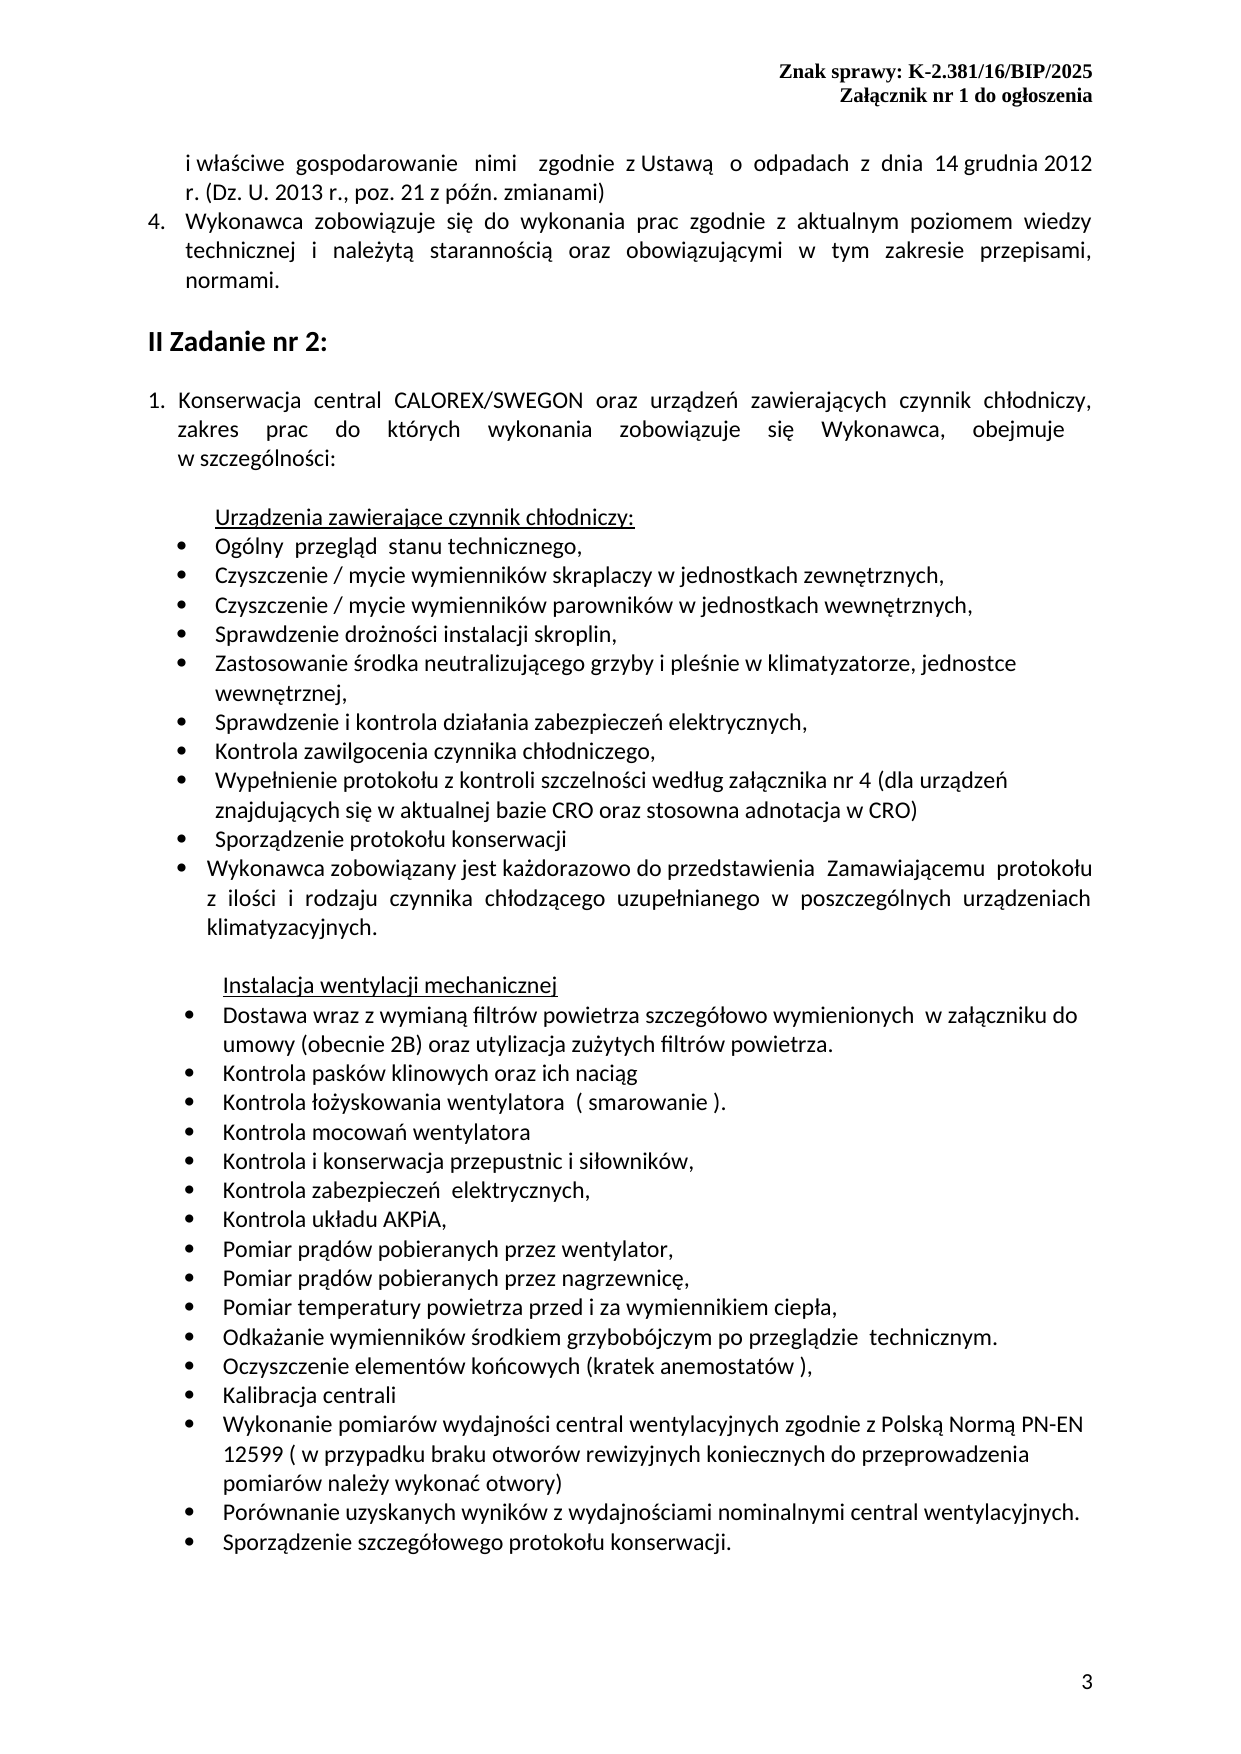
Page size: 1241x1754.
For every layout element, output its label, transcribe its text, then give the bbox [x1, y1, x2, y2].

list Oczyszczenie elementów końcowych (kratek anemostatów ), [185, 1351, 1093, 1380]
list Dostawa wraz z wymianą filtrów powietrza szczegółowo wymienionych w załączniku do umowy (obecnie 2B) oraz utylizacja zużytych filtrów powietrza. [185, 1000, 1093, 1058]
list Sporządzenie protokołu konserwacji [177, 824, 1093, 853]
list Pomiar prądów pobieranych przez nagrzewnicę, [185, 1263, 1093, 1292]
list Kontrola zabezpieczeń elektrycznych, [185, 1175, 1093, 1204]
list Kontrola zawilgocenia czynnika chłodniczego, [177, 736, 1093, 766]
list Kalibracja centrali [185, 1380, 1093, 1409]
list Pomiar temperatury powietrza przed i za wymiennikiem ciepła, [185, 1292, 1093, 1322]
list Pomiar prądów pobieranych przez wentylator, [185, 1234, 1093, 1263]
text Instalacja wentylacji mechanicznej [223, 970, 1093, 1000]
list Kontrola łożyskowania wentylatora ( smarowanie ). [185, 1087, 1093, 1117]
list Kontrola mocowań wentylatora [185, 1117, 1093, 1146]
list Odkażanie wymienników środkiem grzybobójczym po przeglądzie technicznym. [185, 1322, 1093, 1351]
list Wykonanie pomiarów wydajności central wentylacyjnych zgodnie z Polską Normą PN-EN 12599 ( w przypadku braku otworów rewizyjnych koniecznych do przeprowadzenia pomiarów należy wykonać otwory) [185, 1409, 1093, 1497]
list Porównanie uzyskanych wyników z wydajnościami nominalnymi central wentylacyjnych. [185, 1497, 1093, 1527]
list Kontrola i konserwacja przepustnic i siłowników, [185, 1146, 1093, 1175]
list Kontrola układu AKPiA, [185, 1204, 1093, 1234]
list Wykonawca zobowiązany jest każdorazowo do przedstawienia Zamawiającemu protokołu z ilości i rodzaju czynnika chłodzącego uzupełnianego w poszczególnych urządzeniach klimatyzacyjnych. [177, 853, 1093, 941]
list Sprawdzenie drożności instalacji skroplin, [177, 619, 1093, 648]
text Urządzenia zawierające czynnik chłodniczy: [148, 502, 1093, 531]
list Kontrola pasków klinowych oraz ich naciąg [185, 1058, 1093, 1087]
list Wypełnienie protokołu z kontroli szczelności według załącznika nr 4 (dla urządzeń znajdujących się w aktualnej bazie CRO oraz stosowna adnotacja w CRO) [177, 766, 1093, 824]
list Sporządzenie szczegółowego protokołu konserwacji. [185, 1527, 1093, 1556]
list Sprawdzenie i kontrola działania zabezpieczeń elektrycznych, [177, 707, 1093, 736]
list Wykonawca zobowiązuje się do wykonania prac zgodnie z aktualnym poziomem wiedzy technicznej i należytą starannością oraz obowiązującymi w tym zakresie przepisami, normami. [148, 206, 1093, 294]
list Czyszczenie / mycie wymienników skraplaczy w jednostkach zewnętrznych, [177, 561, 1093, 590]
list Ogólny przegląd stanu technicznego, [177, 531, 1093, 561]
text II Zadanie nr 2: [148, 323, 1093, 359]
list Zastosowanie środka neutralizującego grzyby i pleśnie w klimatyzatorze, jednostce wewnętrznej, [177, 648, 1093, 707]
text 1. Konserwacja central CALOREX/SWEGON oraz urządzeń zawierających czynnik chłodniczy, zakres prac do których wykonania zobowiązuje się Wykonawca, obejmuje w szczególności: [148, 385, 1093, 473]
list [148, 148, 1093, 206]
list Czyszczenie / mycie wymienników parowników w jednostkach wewnętrznych, [177, 590, 1093, 619]
